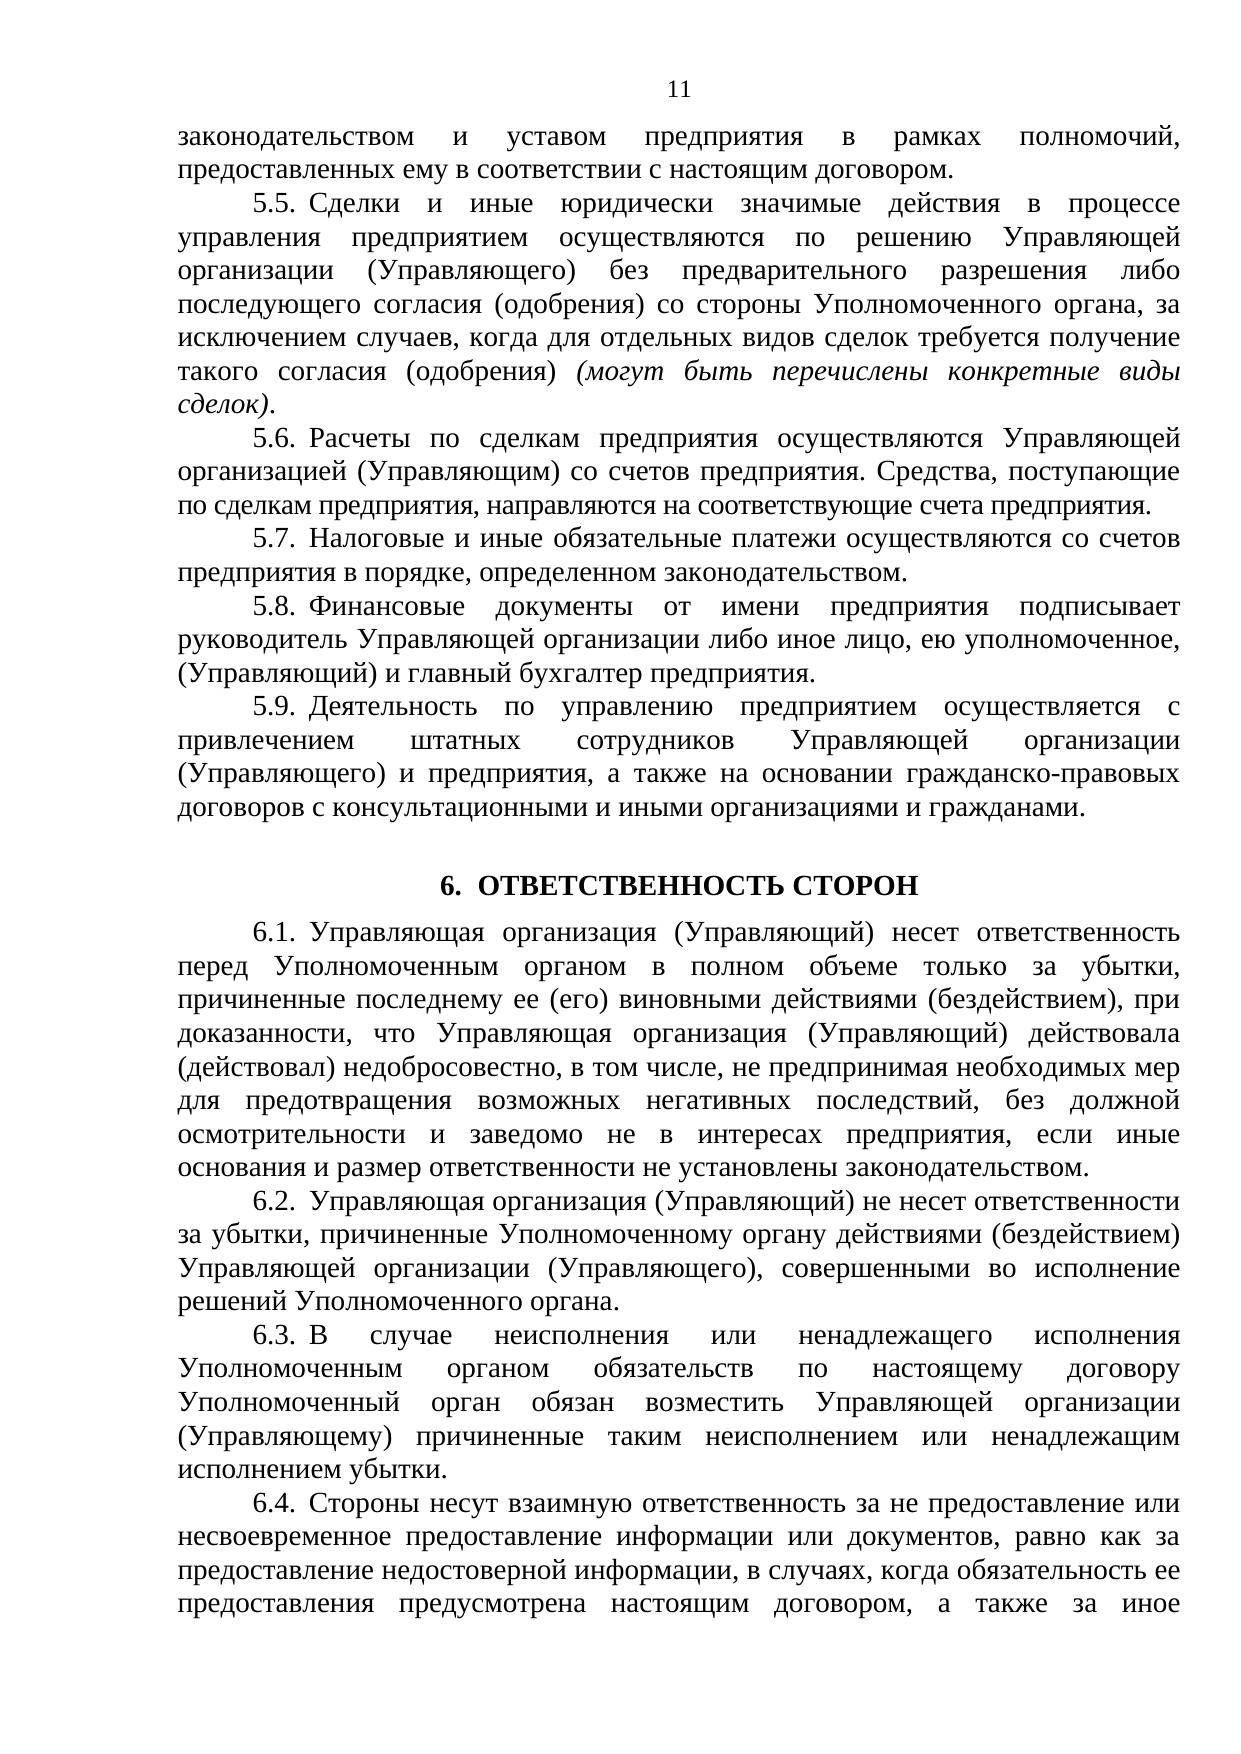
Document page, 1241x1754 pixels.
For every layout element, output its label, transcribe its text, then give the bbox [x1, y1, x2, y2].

list В случае неисполнения или ненадлежащего исполнения Уполномоченным органом обязательств по настоящему договору Уполномоченный орган обязан возместить Управляющей организации (Управляющему) причиненные таким неисполнением или ненадлежащим исполнением убытки. [177, 1317, 1181, 1485]
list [177, 118, 1181, 185]
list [177, 1485, 1181, 1619]
list Финансовые документы от имени предприятия подписывает руководитель Управляющей организации либо иное лицо, ею уполномоченное, (Управляющий) и главный бухгалтер предприятия. [177, 588, 1181, 688]
list Сделки и иные юридически значимые действия в процессе управления предприятием осуществляются по решению Управляющей организации (Управляющего) без предварительного разрешения либо последующего согласия (одобрения) со стороны Уполномоченного органа, за исключением случаев, когда для отдельных видов сделок требуется получение такого согласия (одобрения) (могут быть перечислены конкретные виды сделок). [177, 185, 1181, 420]
list Управляющая организация (Управляющий) несет ответственность перед Уполномоченным органом в полном объеме только за убытки, причиненные последнему ее (его) виновными действиями (бездействием), при доказанности, что Управляющая организация (Управляющий) действовала (действовал) недобросовестно, в том числе, не предпринимая необходимых мер для предотвращения возможных негативных последствий, без должной осмотрительности и заведомо не в интересах предприятия, если иные основания и размер ответственности не установлены законодательством. [177, 914, 1181, 1183]
list Расчеты по сделкам предприятия осуществляются Управляющей организацией (Управляющим) со счетов предприятия. Средства, поступающие по сделкам предприятия, направляются на соответствующие счета предприятия. [177, 420, 1181, 521]
list Деятельность по управлению предприятием осуществляется с привлечением штатных сотрудников Управляющей организации (Управляющего) и предприятия, а также на основании гражданско-правовых договоров с консультационными и иными организациями и гражданами. [177, 688, 1181, 822]
list ОТВЕТСТВЕННОСТЬ СТОРОН [177, 868, 1181, 902]
list Налоговые и иные обязательные платежи осуществляются со счетов предприятия в порядке, определенном законодательством. [177, 521, 1181, 588]
list Управляющая организация (Управляющий) не несет ответственности за убытки, причиненные Уполномоченному органу действиями (бездействием) Управляющей организации (Управляющего), совершенными во исполнение решений Уполномоченного органа. [177, 1183, 1181, 1317]
